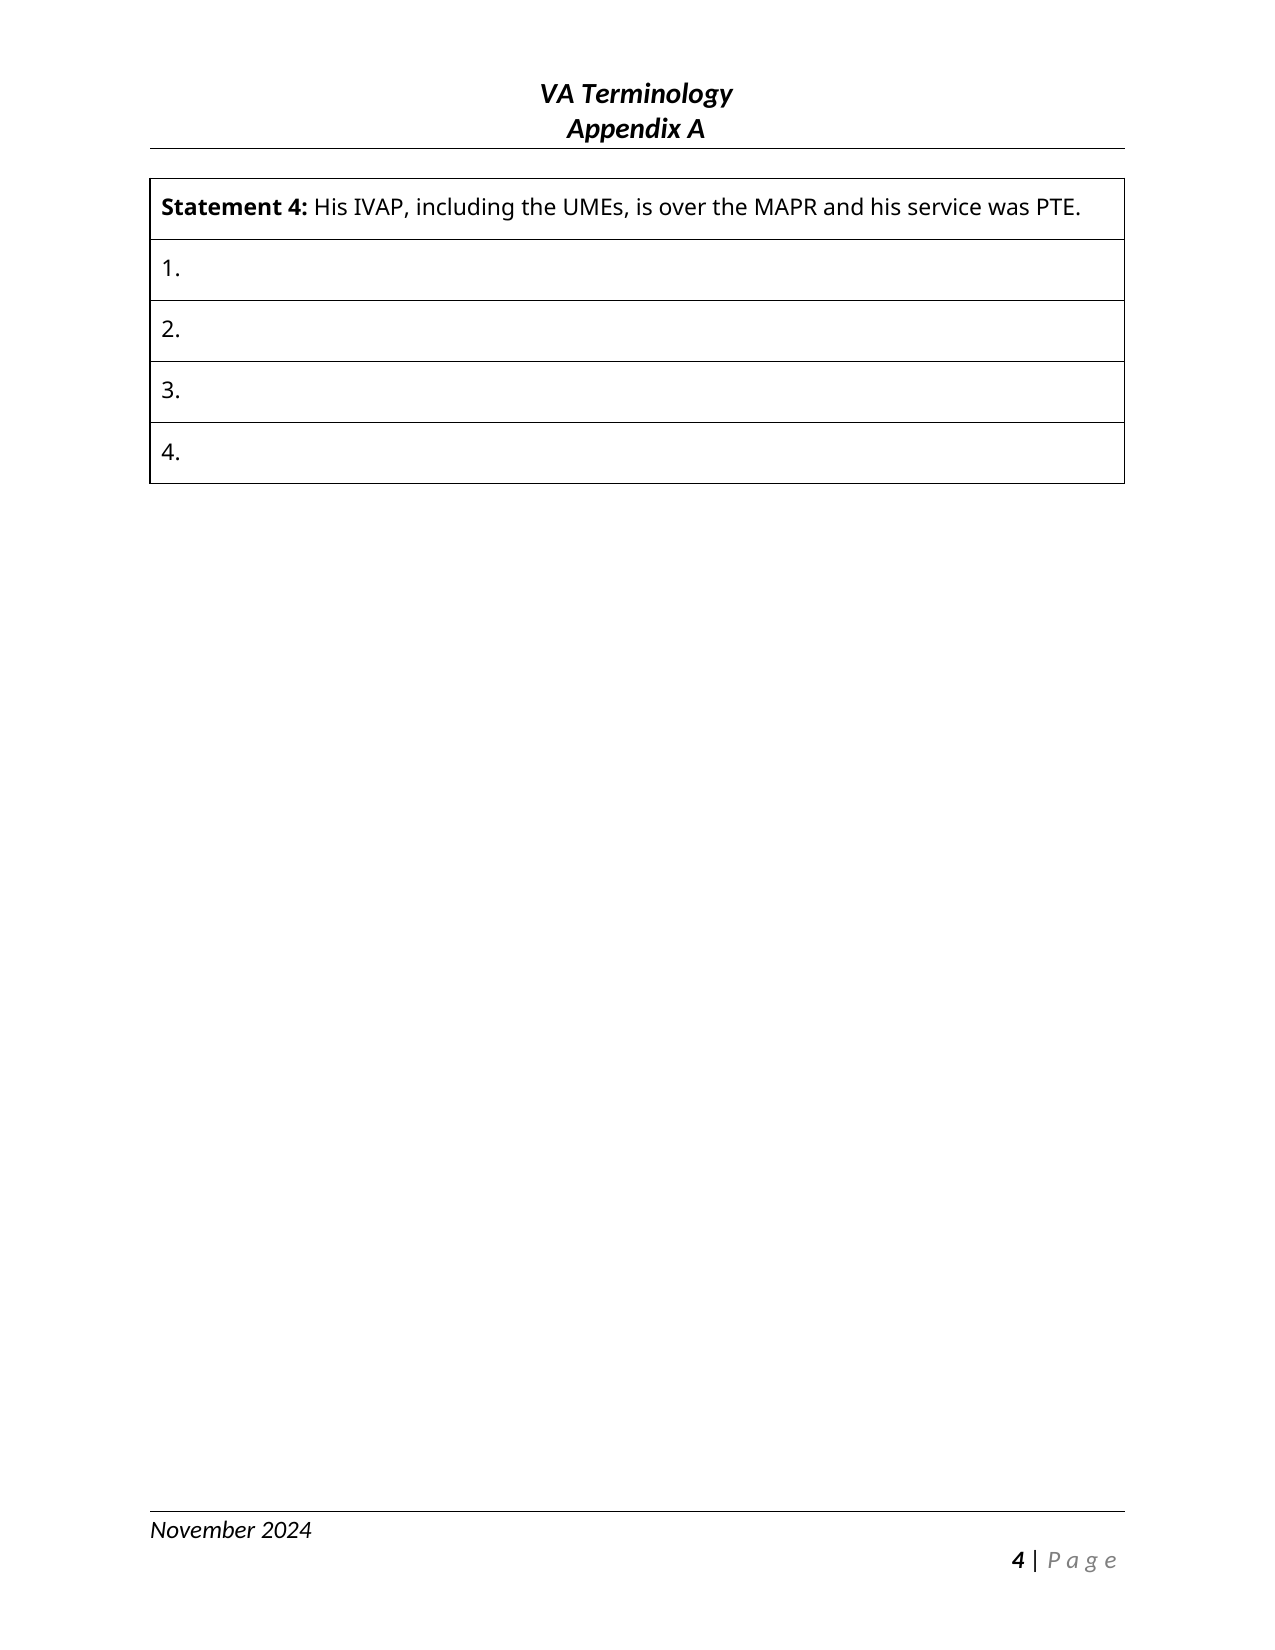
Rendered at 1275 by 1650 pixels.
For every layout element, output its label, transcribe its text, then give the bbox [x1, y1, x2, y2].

table_cell 2. [151, 301, 1124, 361]
table_header Statement 4: His IVAP, including the UMEs, is over the MAPR and his service was PTE. [151, 179, 1124, 238]
table_cell 3. [151, 362, 1124, 422]
table_cell 4. [151, 423, 1124, 483]
table_cell 1. [151, 240, 1124, 300]
